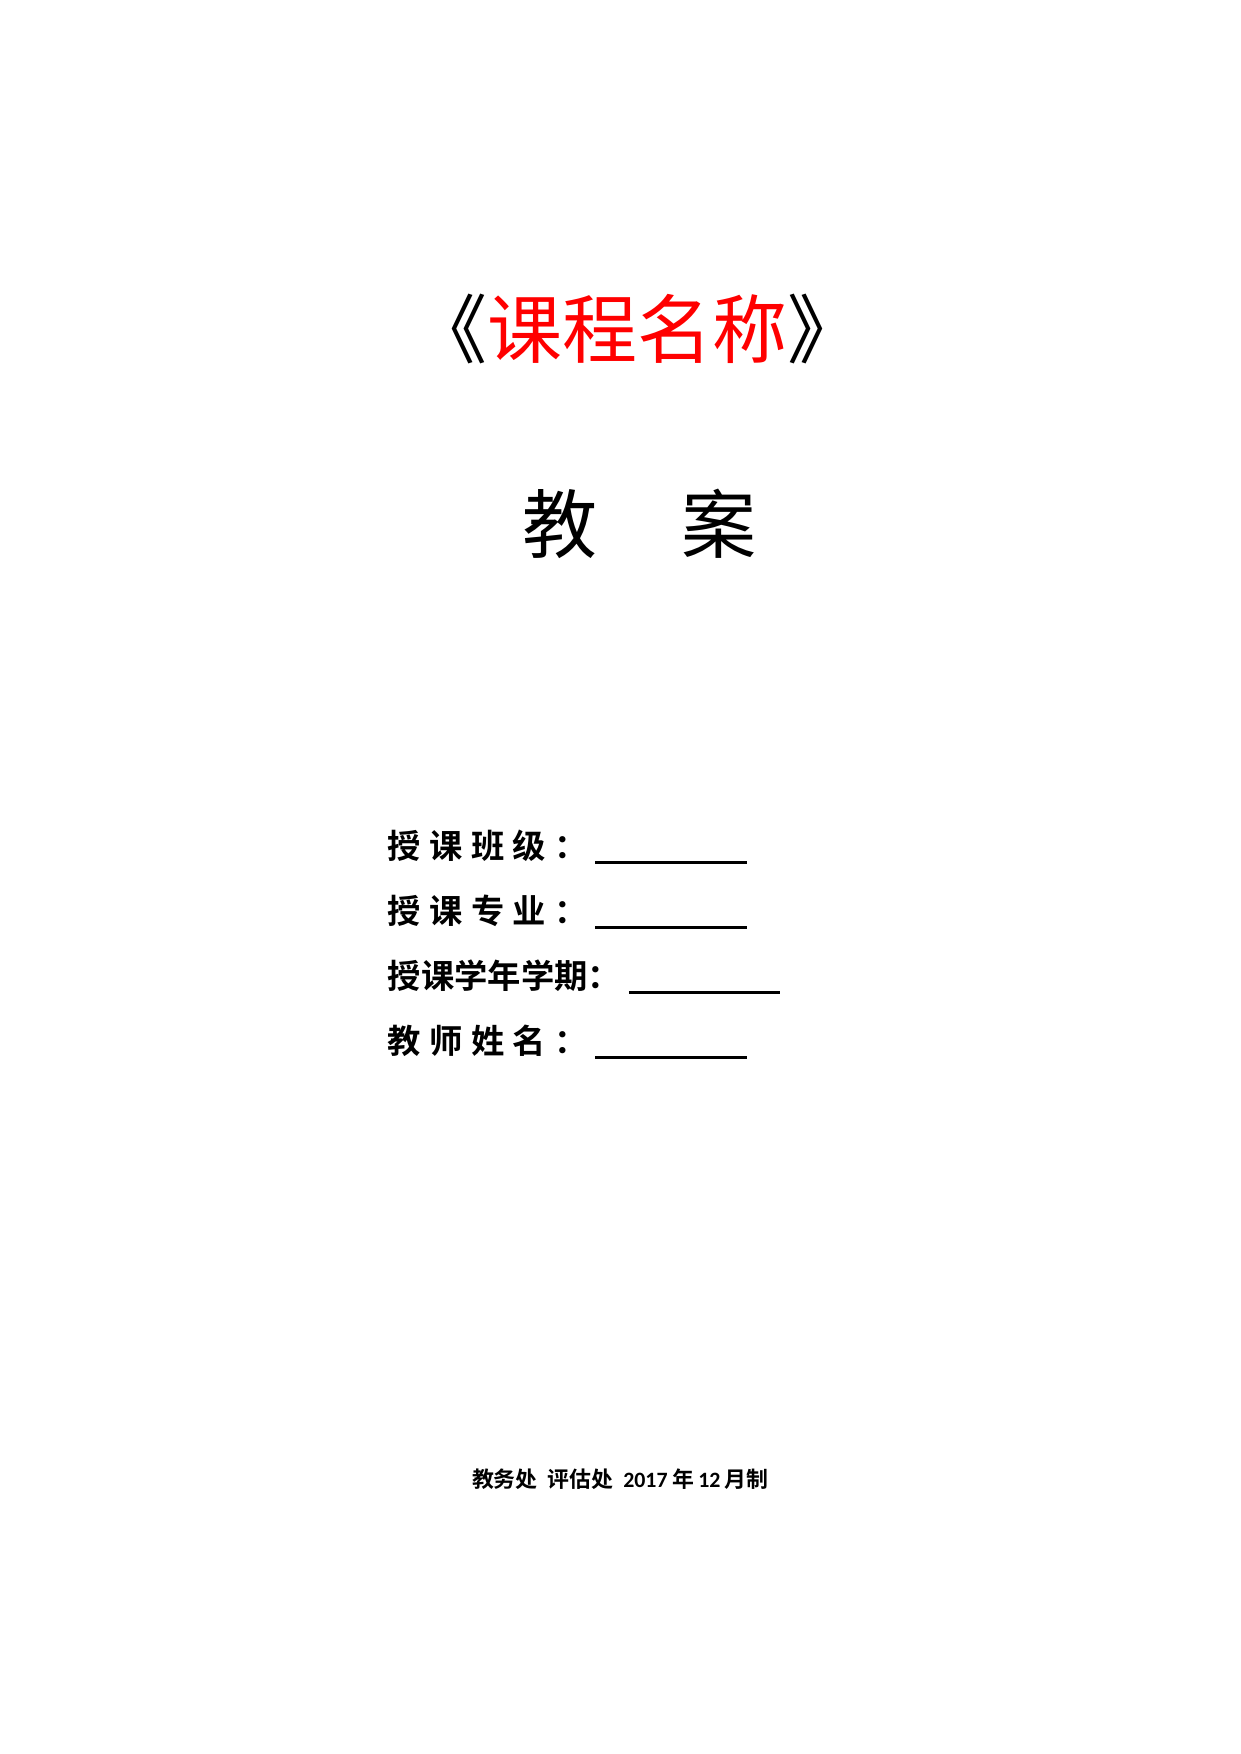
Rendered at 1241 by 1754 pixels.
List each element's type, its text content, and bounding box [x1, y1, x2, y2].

text 授课学年学期： [187, 942, 1053, 1007]
text 教 案 [187, 454, 1053, 584]
text 授课专业： [187, 877, 1053, 942]
text 授课班级： [187, 812, 1053, 877]
text 《课程名称》 [143, 259, 1073, 389]
text 教务处 评估处 2017年12月制 [187, 1462, 1053, 1494]
text 教师姓名： [187, 1007, 1053, 1072]
